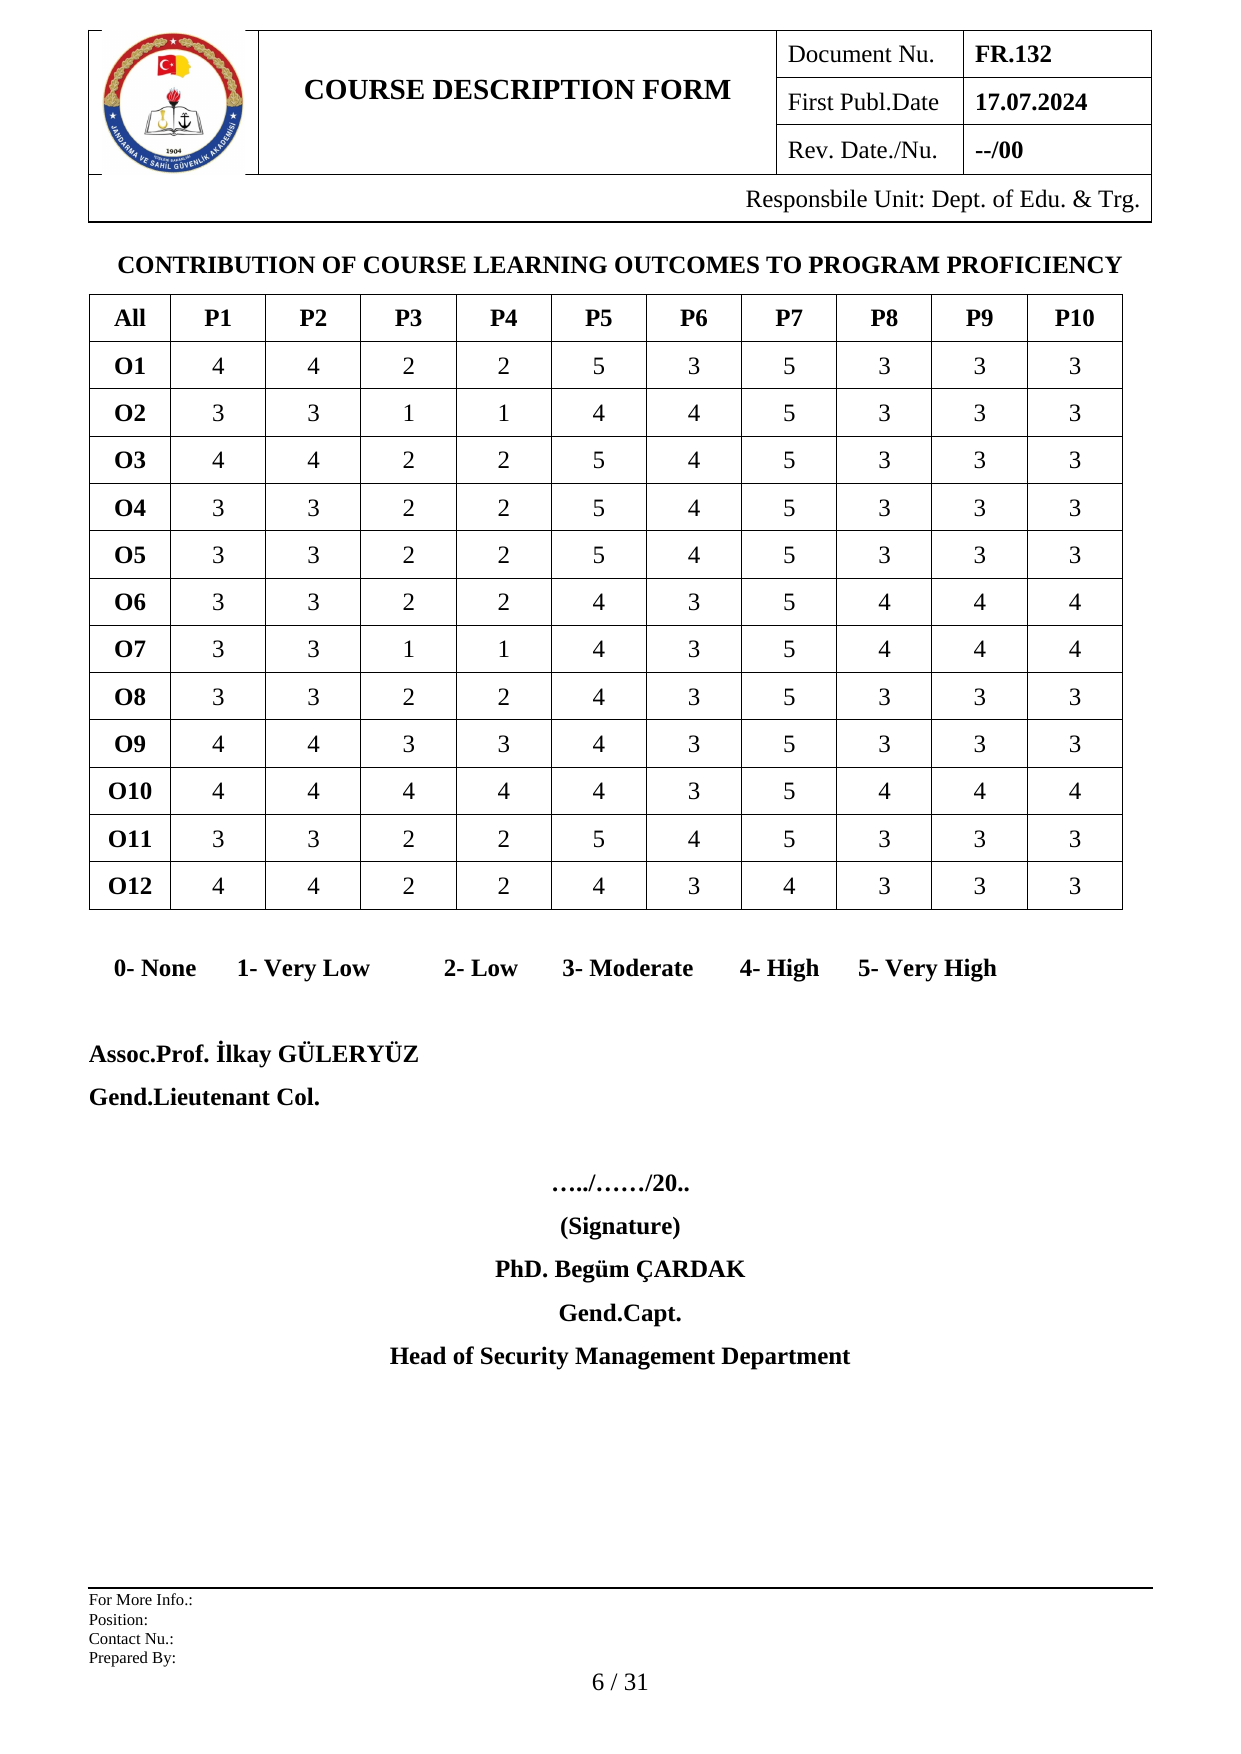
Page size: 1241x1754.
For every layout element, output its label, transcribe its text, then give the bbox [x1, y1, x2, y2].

table_header P9 [932, 295, 1027, 341]
table_cell 2 [361, 579, 456, 625]
table_cell 4 [647, 389, 741, 436]
table_cell 4 [837, 626, 931, 672]
table_cell 2 [457, 815, 551, 861]
table_cell 4 [266, 720, 360, 767]
table_cell 5 [552, 531, 646, 577]
table_cell 3 [266, 531, 360, 577]
table_cell 3 [361, 720, 456, 767]
text CONTRIBUTION OF COURSE LEARNING OUTCOMES TO PROGRAM PROFICIENCY [89, 251, 1152, 279]
table_cell 3 [266, 815, 360, 861]
table_cell 4 [552, 389, 646, 436]
table_cell 3 [647, 720, 741, 767]
table_cell 3 [932, 720, 1027, 767]
table_header P4 [457, 295, 551, 341]
table_cell 4 [552, 673, 646, 719]
table_header P5 [552, 295, 646, 341]
table_cell 3 [1028, 720, 1122, 767]
table_header P8 [837, 295, 931, 341]
table_cell 3 [171, 673, 265, 719]
table_cell 3 [837, 720, 931, 767]
table_cell 4 [742, 862, 836, 908]
table_cell 3 [837, 437, 931, 483]
table_cell 4 [552, 579, 646, 625]
table_cell O9 [90, 720, 170, 767]
table_cell 2 [361, 815, 456, 861]
table_cell 4 [932, 579, 1027, 625]
table_cell 3 [1028, 862, 1122, 908]
table_cell 4 [932, 626, 1027, 672]
table_cell O1 [90, 342, 170, 388]
table_cell 5 [742, 626, 836, 672]
table_cell 4 [647, 437, 741, 483]
table_cell 5 [742, 673, 836, 719]
table_cell 3 [171, 484, 265, 530]
table_cell 3 [1028, 342, 1122, 388]
table_header P1 [171, 295, 265, 341]
table_cell 3 [837, 673, 931, 719]
table_cell 2 [457, 531, 551, 577]
table_cell 3 [932, 437, 1027, 483]
table_cell 4 [171, 342, 265, 388]
table_cell 3 [932, 484, 1027, 530]
table_cell O4 [90, 484, 170, 530]
table_cell 4 [647, 815, 741, 861]
text Gend.Lieutenant Col. [89, 1082, 1152, 1111]
table_cell 4 [837, 579, 931, 625]
text Gend.Capt. [89, 1298, 1152, 1326]
table_cell 4 [266, 768, 360, 814]
table_cell 4 [552, 626, 646, 672]
text …../……/20.. [89, 1168, 1152, 1197]
table_cell 3 [266, 673, 360, 719]
table_cell 4 [266, 862, 360, 908]
table_cell 5 [742, 484, 836, 530]
table_cell 4 [552, 768, 646, 814]
table_cell 4 [171, 437, 265, 483]
table_cell 3 [1028, 815, 1122, 861]
table_cell 4 [647, 484, 741, 530]
table_cell 3 [266, 389, 360, 436]
table_cell 3 [266, 484, 360, 530]
table_cell 4 [171, 720, 265, 767]
table_cell O5 [90, 531, 170, 577]
table_cell 2 [361, 673, 456, 719]
table_cell 5 [552, 484, 646, 530]
table_cell 5 [552, 437, 646, 483]
table_cell 3 [932, 342, 1027, 388]
table_cell 3 [837, 531, 931, 577]
table_cell 3 [171, 579, 265, 625]
table_cell 5 [552, 342, 646, 388]
table_cell 5 [742, 437, 836, 483]
table_cell 2 [361, 342, 456, 388]
table_cell 5 [742, 342, 836, 388]
table_cell 4 [837, 768, 931, 814]
table_cell 4 [361, 768, 456, 814]
table_cell 3 [837, 484, 931, 530]
table_cell 3 [647, 673, 741, 719]
table_cell 3 [171, 389, 265, 436]
table_cell 3 [647, 626, 741, 672]
table_header P2 [266, 295, 360, 341]
table_cell 2 [361, 437, 456, 483]
table_cell 3 [1028, 389, 1122, 436]
table_cell 5 [742, 579, 836, 625]
table_header All [90, 295, 170, 341]
table_header P10 [1028, 295, 1122, 341]
table_cell 1 [361, 626, 456, 672]
table_cell 4 [932, 768, 1027, 814]
table_cell 4 [1028, 579, 1122, 625]
table_cell 5 [552, 815, 646, 861]
text (Signature) [89, 1211, 1152, 1240]
table_cell 4 [171, 768, 265, 814]
table_cell 4 [552, 720, 646, 767]
table_cell 3 [837, 342, 931, 388]
table_cell 3 [266, 579, 360, 625]
table_header P6 [647, 295, 741, 341]
table_cell 3 [1028, 437, 1122, 483]
text Assoc.Prof. İlkay GÜLERYÜZ [89, 1039, 1152, 1068]
table_cell 2 [457, 862, 551, 908]
table_cell 3 [932, 862, 1027, 908]
table_cell 5 [742, 531, 836, 577]
table_cell 1 [361, 389, 456, 436]
table_cell 3 [171, 531, 265, 577]
table_cell 2 [457, 673, 551, 719]
table_cell O11 [90, 815, 170, 861]
table_cell 3 [837, 862, 931, 908]
table_cell 4 [457, 768, 551, 814]
table_cell O2 [90, 389, 170, 436]
table_cell O10 [90, 768, 170, 814]
table_cell 3 [1028, 531, 1122, 577]
table_header P3 [361, 295, 456, 341]
table_cell 3 [647, 579, 741, 625]
table_cell 4 [1028, 768, 1122, 814]
text PhD. Begüm ÇARDAK [89, 1254, 1152, 1283]
table_cell 4 [1028, 626, 1122, 672]
table_cell 5 [742, 720, 836, 767]
table_cell O12 [90, 862, 170, 908]
table_cell 4 [266, 342, 360, 388]
table_cell 3 [932, 673, 1027, 719]
table_cell 2 [457, 579, 551, 625]
table_cell 2 [361, 862, 456, 908]
table_cell 3 [647, 862, 741, 908]
table_cell 2 [361, 484, 456, 530]
table_cell 4 [266, 437, 360, 483]
text Head of Security Management Department [89, 1341, 1152, 1369]
table_cell 5 [742, 815, 836, 861]
table_cell 3 [171, 626, 265, 672]
table_cell 3 [457, 720, 551, 767]
table_cell 3 [932, 389, 1027, 436]
table_cell 3 [171, 815, 265, 861]
table_cell 5 [742, 768, 836, 814]
table_cell O3 [90, 437, 170, 483]
table_cell 4 [647, 531, 741, 577]
table_cell 3 [837, 389, 931, 436]
table_cell 3 [1028, 673, 1122, 719]
text 0- None 1- Very Low 2- Low 3- Moderate 4- High 5- Very High [89, 953, 1152, 981]
table_cell 3 [1028, 484, 1122, 530]
table_cell 2 [361, 531, 456, 577]
table_cell 4 [171, 862, 265, 908]
table_cell 3 [932, 531, 1027, 577]
table_cell 1 [457, 626, 551, 672]
table_cell 4 [552, 862, 646, 908]
table_header P7 [742, 295, 836, 341]
table_cell O7 [90, 626, 170, 672]
table_cell 2 [457, 437, 551, 483]
picture [101, 30, 246, 175]
table_cell 3 [647, 342, 741, 388]
table_cell O8 [90, 673, 170, 719]
table_cell 3 [266, 626, 360, 672]
table_cell 3 [837, 815, 931, 861]
table_cell 3 [647, 768, 741, 814]
table_cell 2 [457, 484, 551, 530]
table_cell O6 [90, 579, 170, 625]
table_cell 3 [932, 815, 1027, 861]
table_cell 5 [742, 389, 836, 436]
table_cell 2 [457, 342, 551, 388]
table_cell 1 [457, 389, 551, 436]
